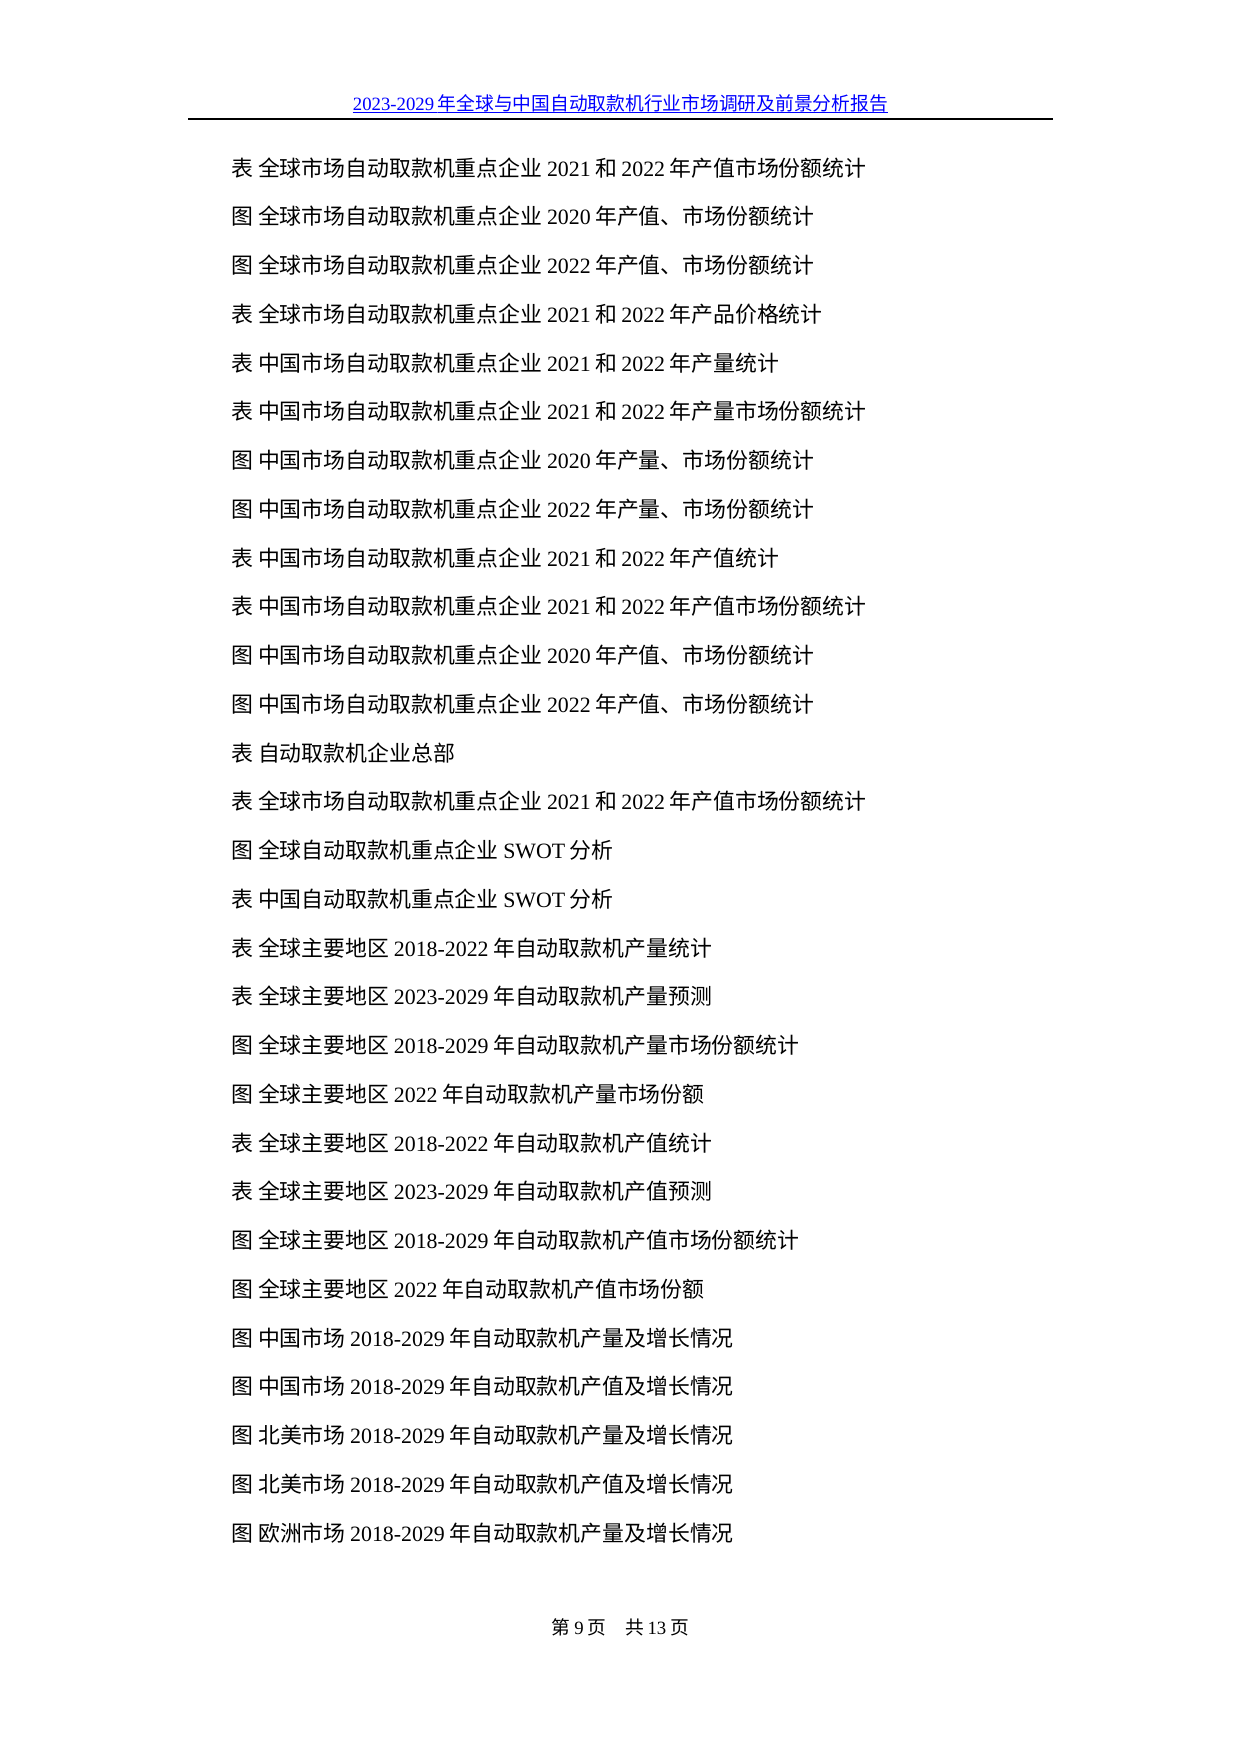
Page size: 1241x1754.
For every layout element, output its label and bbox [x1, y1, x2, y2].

text [187, 150, 1053, 1548]
